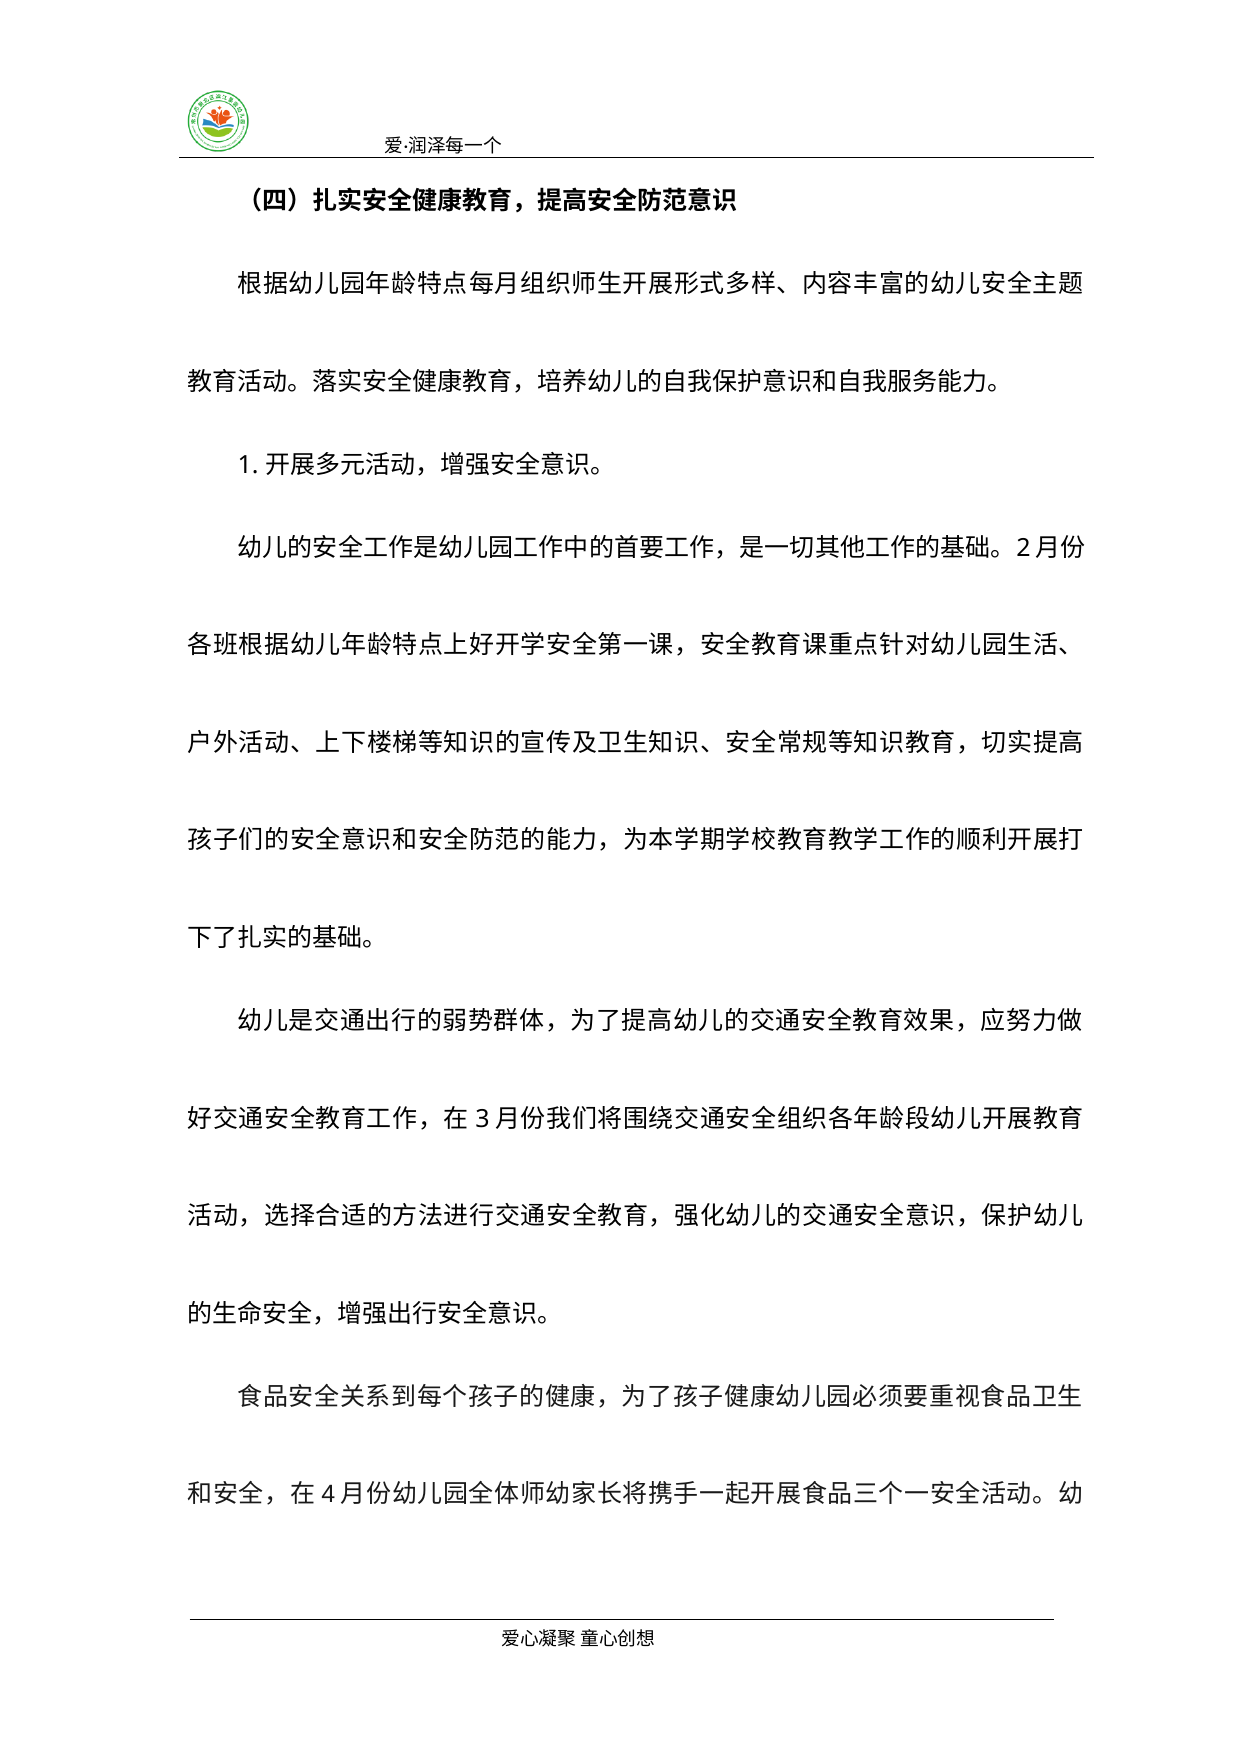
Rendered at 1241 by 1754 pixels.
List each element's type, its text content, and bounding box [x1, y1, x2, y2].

picture [187, 90, 249, 152]
text （四）扎实安全健康教育，提高安全防范意识 [187, 166, 1085, 231]
text 根据幼儿园年龄特点每月组织师生开展形式多样、内容丰富的幼儿安全主题教育活动。落实安全健康教育，培养幼儿的自我保护意识和自我服务能力。 [187, 249, 1085, 412]
text 1. 开展多元活动，增强安全意识。 [187, 430, 1085, 495]
text 幼儿是交通出行的弱势群体，为了提高幼儿的交通安全教育效果，应努力做好交通安全教育工作，在3月份我们将围绕交通安全组织各年龄段幼儿开展教育活动，选择合适的方法进行交通安全教育，强化幼儿的交通安全意识，保护幼儿的生命安全，增强出行安全意识。 [187, 986, 1085, 1344]
text 幼儿的安全工作是幼儿园工作中的首要工作，是一切其他工作的基础。2月份各班根据幼儿年龄特点上好开学安全第一课，安全教育课重点针对幼儿园生活、户外活动、上下楼梯等知识的宣传及卫生知识、安全常规等知识教育，切实提高孩子们的安全意识和安全防范的能力，为本学期学校教育教学工作的顺利开展打下了扎实的基础。 [187, 513, 1085, 968]
